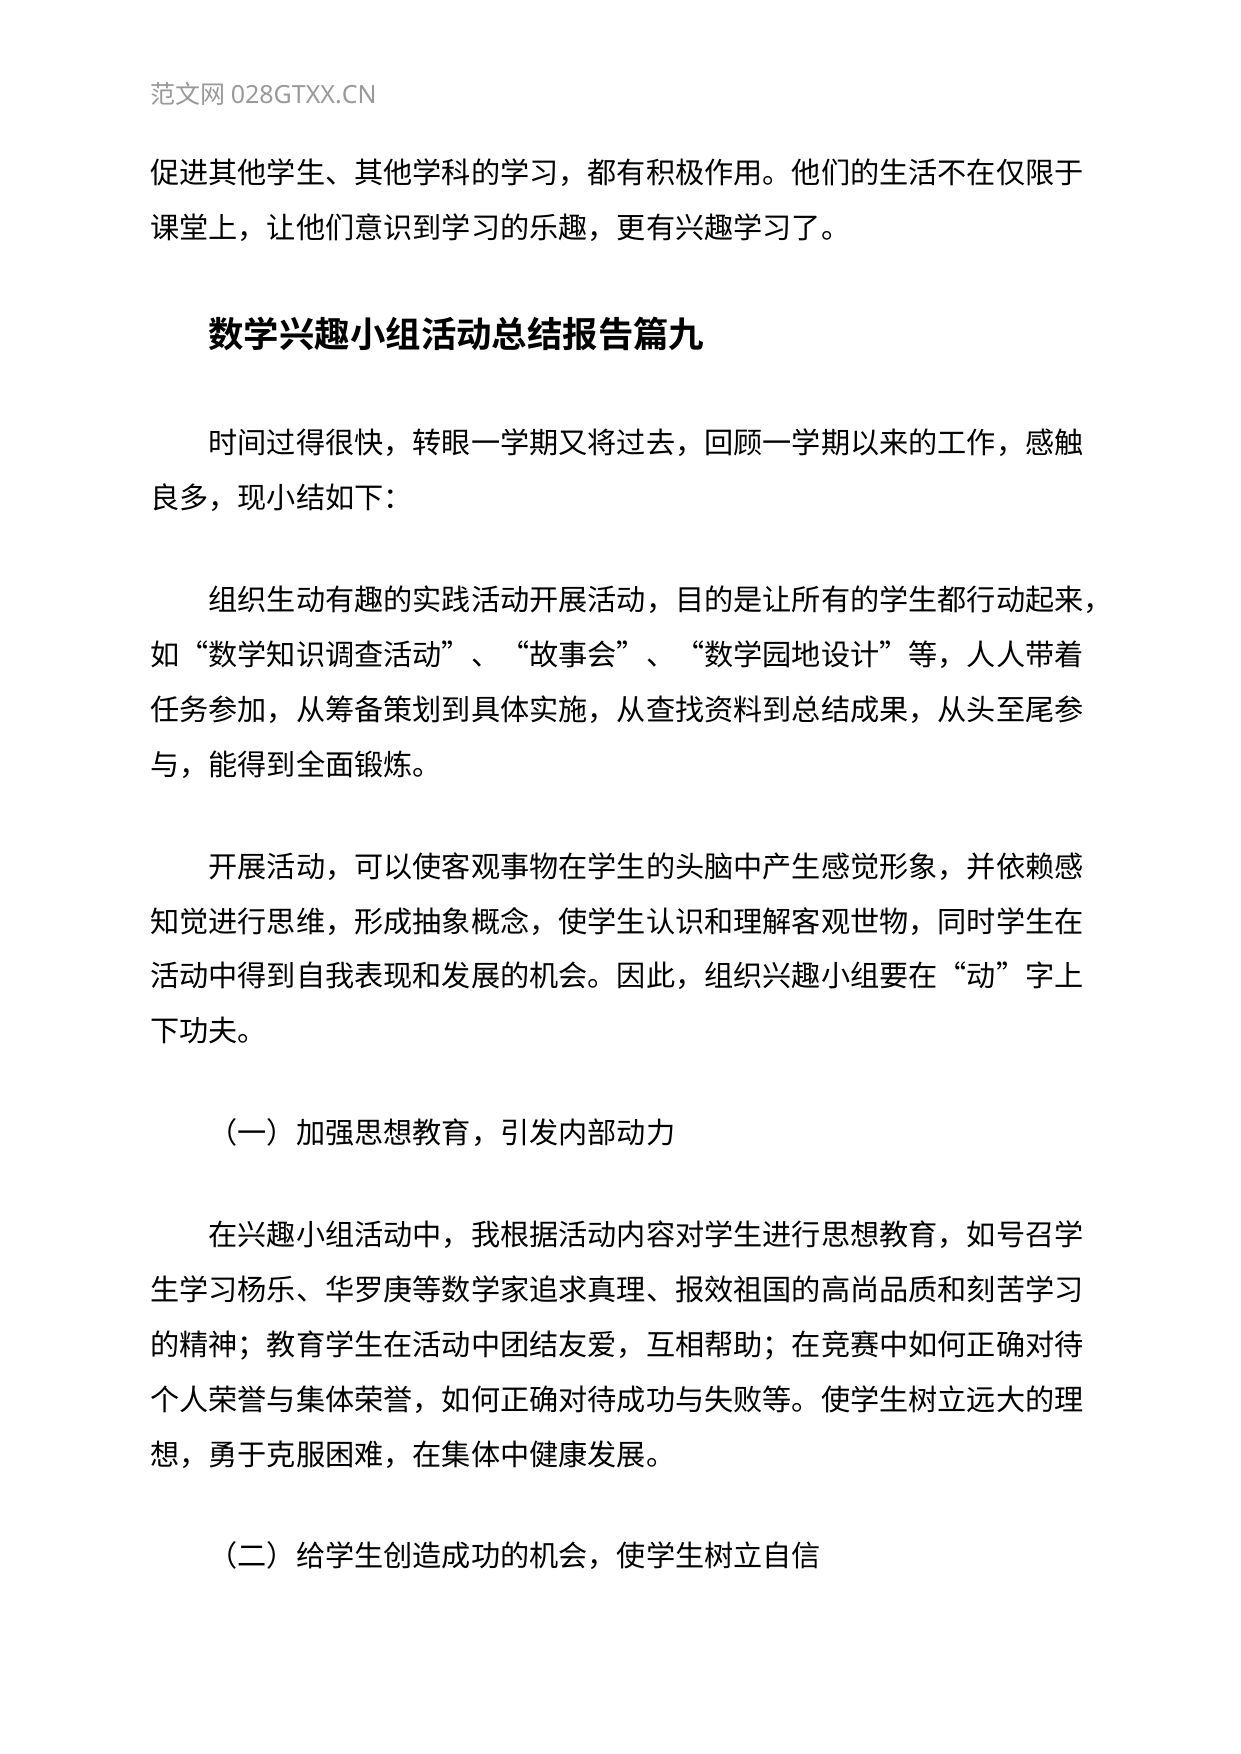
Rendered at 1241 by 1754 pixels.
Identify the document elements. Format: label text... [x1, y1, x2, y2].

text 开展活动，可以使客观事物在学生的头脑中产生感觉形象，并依赖感知觉进行思维，形成抽象概念，使学生认识和理解客观世物，同时学生在活动中得到自我表现和发展的机会。因此，组织兴趣小组要在“动”字上下功夫。 [150, 843, 1090, 1050]
text 数学兴趣小组活动总结报告篇九 [150, 307, 1090, 358]
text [150, 150, 1090, 247]
text 时间过得很快，转眼一学期又将过去，回顾一学期以来的工作，感触良多，现小结如下： [150, 420, 1090, 517]
text 组织生动有趣的实践活动开展活动，目的是让所有的学生都行动起来，如“数学知识调查活动”、“故事会”、“数学园地设计”等，人人带着任务参加，从筹备策划到具体实施，从查找资料到总结成果，从头至尾参与，能得到全面锻炼。 [150, 577, 1090, 784]
text 在兴趣小组活动中，我根据活动内容对学生进行思想教育，如号召学生学习杨乐、华罗庚等数学家追求真理、报效祖国的高尚品质和刻苦学习的精神；教育学生在活动中团结友爱，互相帮助；在竞赛中如何正确对待个人荣誉与集体荣誉，如何正确对待成功与失败等。使学生树立远大的理想，勇于克服困难，在集体中健康发展。 [150, 1211, 1090, 1473]
text （一）加强思想教育，引发内部动力 [150, 1110, 1090, 1152]
text （二）给学生创造成功的机会，使学生树立自信 [150, 1533, 1090, 1575]
